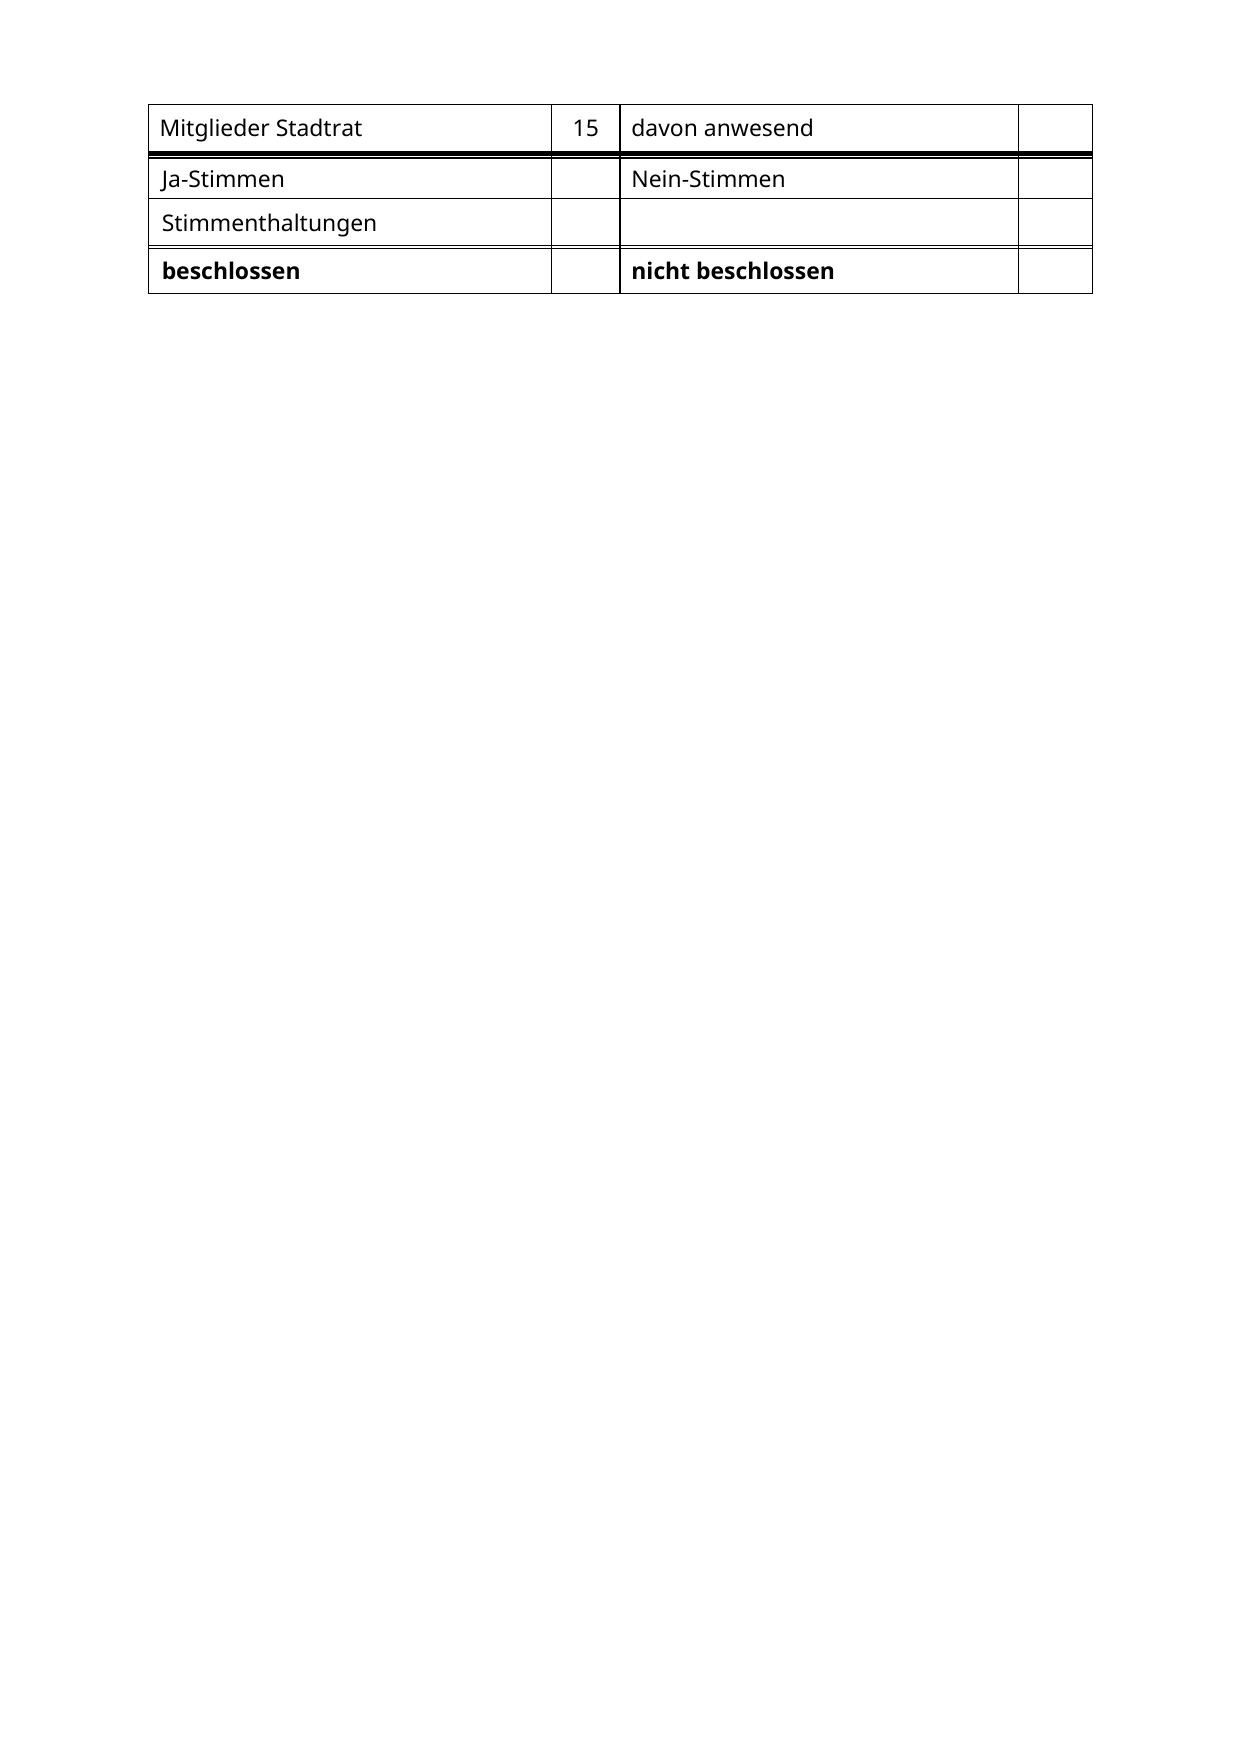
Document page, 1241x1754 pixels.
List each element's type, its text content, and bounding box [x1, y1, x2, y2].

table_cell [552, 159, 619, 198]
table_header [1019, 105, 1092, 151]
table_cell [1019, 199, 1092, 245]
table_cell [552, 249, 619, 293]
table_cell [1019, 159, 1092, 198]
table_cell beschlossen [149, 249, 551, 293]
table_cell [621, 199, 1018, 245]
table_cell [1019, 249, 1092, 293]
table_cell Stimmenthaltungen [149, 199, 551, 245]
table_cell nicht beschlossen [621, 249, 1018, 293]
table_cell Ja-Stimmen [149, 159, 551, 198]
table_header davon anwesend [621, 105, 1018, 151]
table_cell Nein-Stimmen [621, 159, 1018, 198]
table_header 15 [552, 105, 619, 151]
table_cell [552, 199, 619, 245]
table_header Mitglieder Stadtrat [149, 105, 551, 151]
